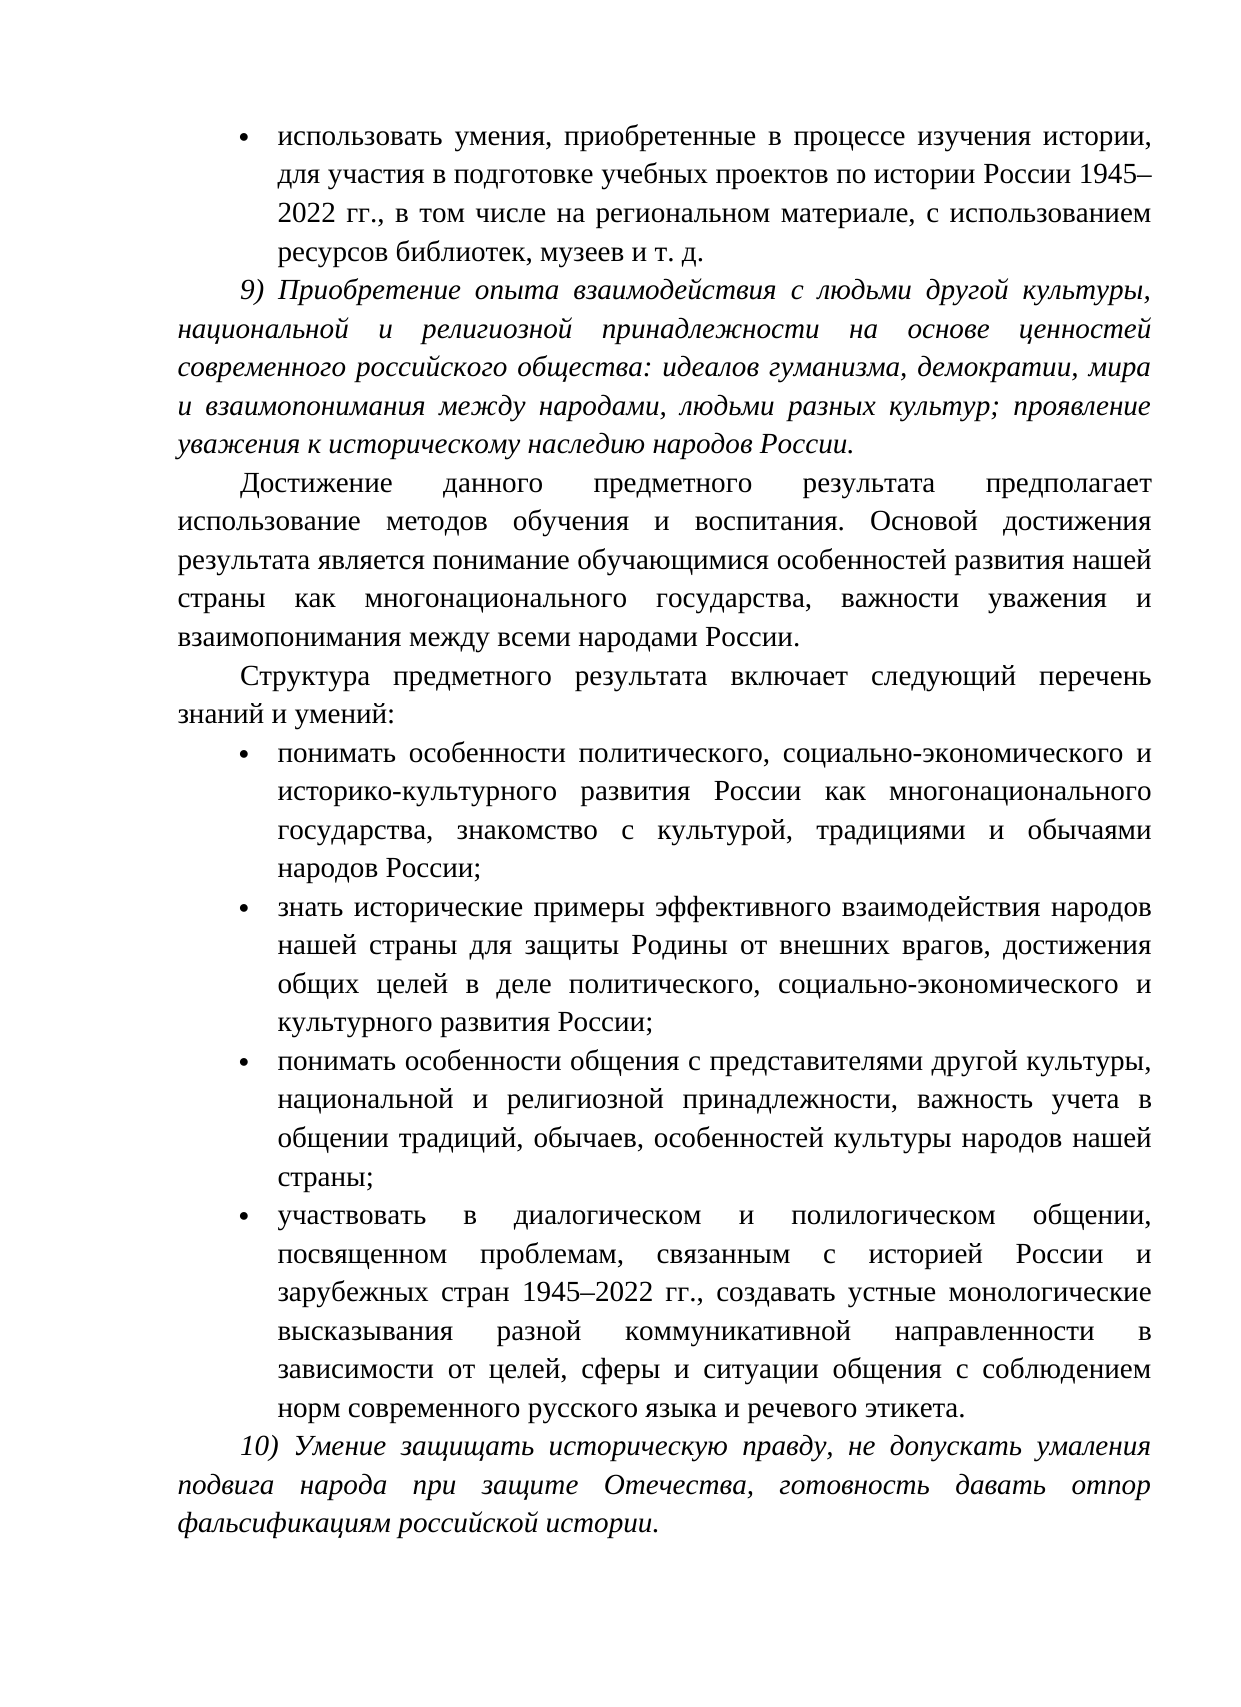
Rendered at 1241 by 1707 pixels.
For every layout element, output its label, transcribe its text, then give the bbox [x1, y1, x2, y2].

list понимать особенности общения с представителями другой культуры, национальной и религиозной принадлежности, важность учета в общении традиций, обычаев, особенностей культуры народов нашей страны; [240, 1043, 1152, 1192]
text 10) Умение защищать историческую правду, не допускать умаления подвига народа при защите Отечества, готовность давать отпор фальсификациям российской истории. [177, 1428, 1152, 1539]
list знать исторические примеры эффективного взаимодействия народов нашей страны для защиты Родины от внешних врагов, достижения общих целей в деле политического, социально-экономического и культурного развития России; [240, 889, 1152, 1038]
text Достижение данного предметного результата предполагает использование методов обучения и воспитания. Основой достижения результата является понимание обучающимися особенностей развития нашей страны как многонационального государства, важности уважения и взаимопонимания между всеми народами России. [177, 465, 1152, 653]
text Структура предметного результата включает следующий перечень знаний и умений: [177, 658, 1152, 730]
list участвовать в диалогическом и полилогическом общении, посвященном проблемам, связанным с историей России и зарубежных стран 1945–2022 гг., создавать устные монологические высказывания разной коммуникативной направленности в зависимости от целей, сферы и ситуации общения с соблюдением норм современного русского языка и речевого этикета. [240, 1197, 1152, 1423]
list использовать умения, приобретенные в процессе изучения истории, для участия в подготовке учебных проектов по истории России 1945–2022 гг., в том числе на региональном материале, с использованием ресурсов библиотек, музеев и т. д. [240, 118, 1152, 267]
list понимать особенности политического, социально-экономического и историко-культурного развития России как многонационального государства, знакомство с культурой, традициями и обычаями народов России; [240, 735, 1152, 884]
text 9) Приобретение опыта взаимодействия с людьми другой культуры, национальной и религиозной принадлежности на основе ценностей современного российского общества: идеалов гуманизма, демократии, мира и взаимопонимания между народами, людьми разных культур; проявление уважения к историческому наследию народов России. [177, 272, 1152, 460]
